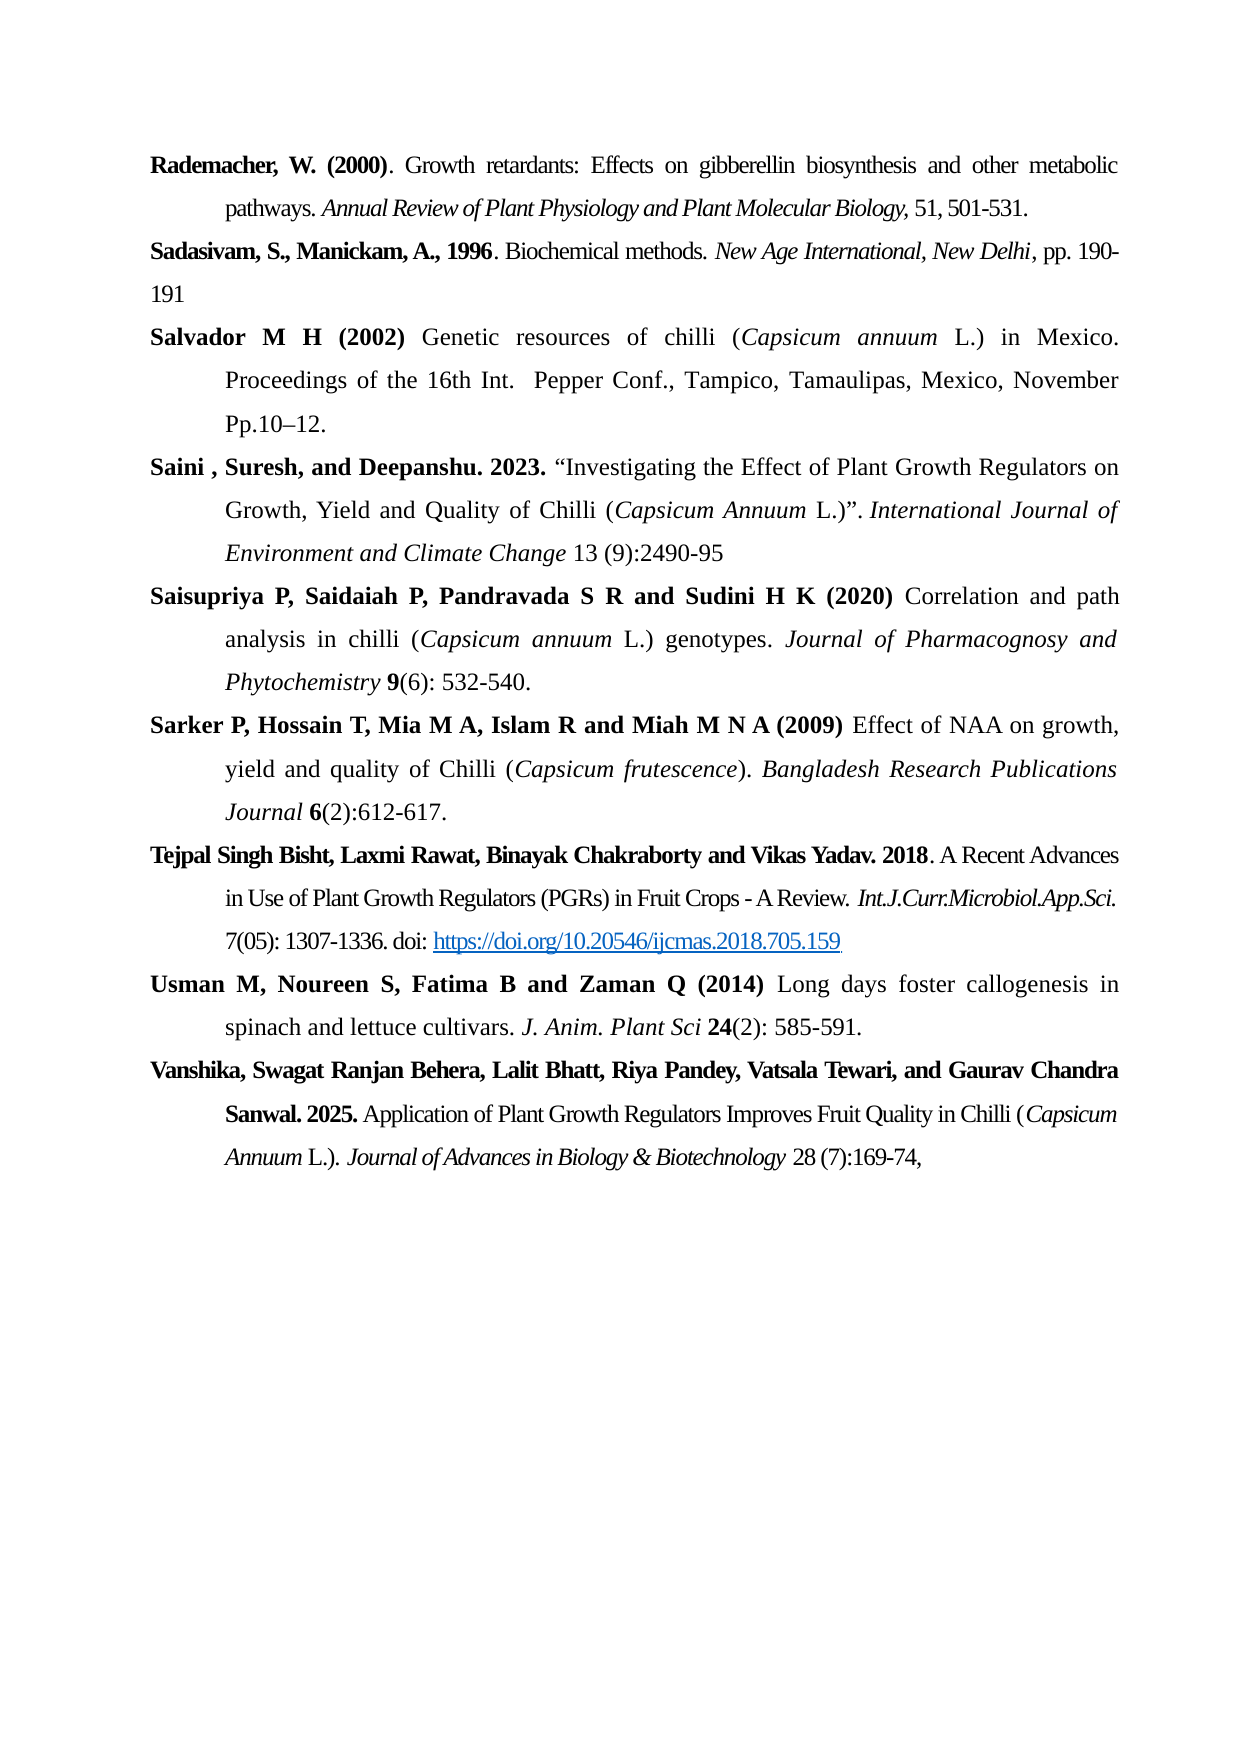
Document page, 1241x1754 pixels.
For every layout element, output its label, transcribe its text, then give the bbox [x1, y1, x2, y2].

text Tejpal Singh Bisht, Laxmi Rawat, Binayak Chakraborty and Vikas Yadav. 2018. A Recent Advances in Use of Plant Growth Regulators (PGRs) in Fruit Crops - A Review. Int.J.Curr.Microbiol.App.Sci. 7(05): 1307-1336. doi: https://doi.org/10.20546/ijcmas.2018.705.159 [150, 840, 1120, 955]
text Salvador M H (2002) Genetic resources of chilli (Capsicum annuum L.) in Mexico. Proceedings of the 16th Int. Pepper Conf., Tampico, Tamaulipas, Mexico, November Pp.10–12. [150, 322, 1120, 437]
text Rademacher, W. (2000). Growth retardants: Effects on gibberellin biosynthesis and other metabolic pathways. Annual Review of Plant Physiology and Plant Molecular Biology, 51, 501-531. [150, 150, 1120, 222]
text Vanshika, Swagat Ranjan Behera, Lalit Bhatt, Riya Pandey, Vatsala Tewari, and Gaurav Chandra Sanwal. 2025. Application of Plant Growth Regulators Improves Fruit Quality in Chilli (Capsicum Annuum L.). Journal of Advances in Biology & Biotechnology 28 (7):169-74, [150, 1056, 1120, 1171]
text Usman M, Noureen S, Fatima B and Zaman Q (2014) Long days foster callogenesis in spinach and lettuce cultivars. J. Anim. Plant Sci 24(2): 585-591. [150, 969, 1120, 1041]
text Sadasivam, S., Manickam, A., 1996. Biochemical methods. New Age International, New Delhi, pp. 190-191 [150, 236, 1120, 308]
text Saini , Suresh, and Deepanshu. 2023. “Investigating the Effect of Plant Growth Regulators on Growth, Yield and Quality of Chilli (Capsicum Annuum L.)”. International Journal of Environment and Climate Change 13 (9):2490-95 [150, 452, 1120, 567]
text Saisupriya P, Saidaiah P, Pandravada S R and Sudini H K (2020) Correlation and path analysis in chilli (Capsicum annuum L.) genotypes. Journal of Pharmacognosy and Phytochemistry 9(6): 532-540. [150, 581, 1120, 696]
text Sarker P, Hossain T, Mia M A, Islam R and Miah M N A (2009) Effect of NAA on growth, yield and quality of Chilli (Capsicum frutescence). Bangladesh Research Publications Journal 6(2):612-617. [150, 711, 1120, 826]
